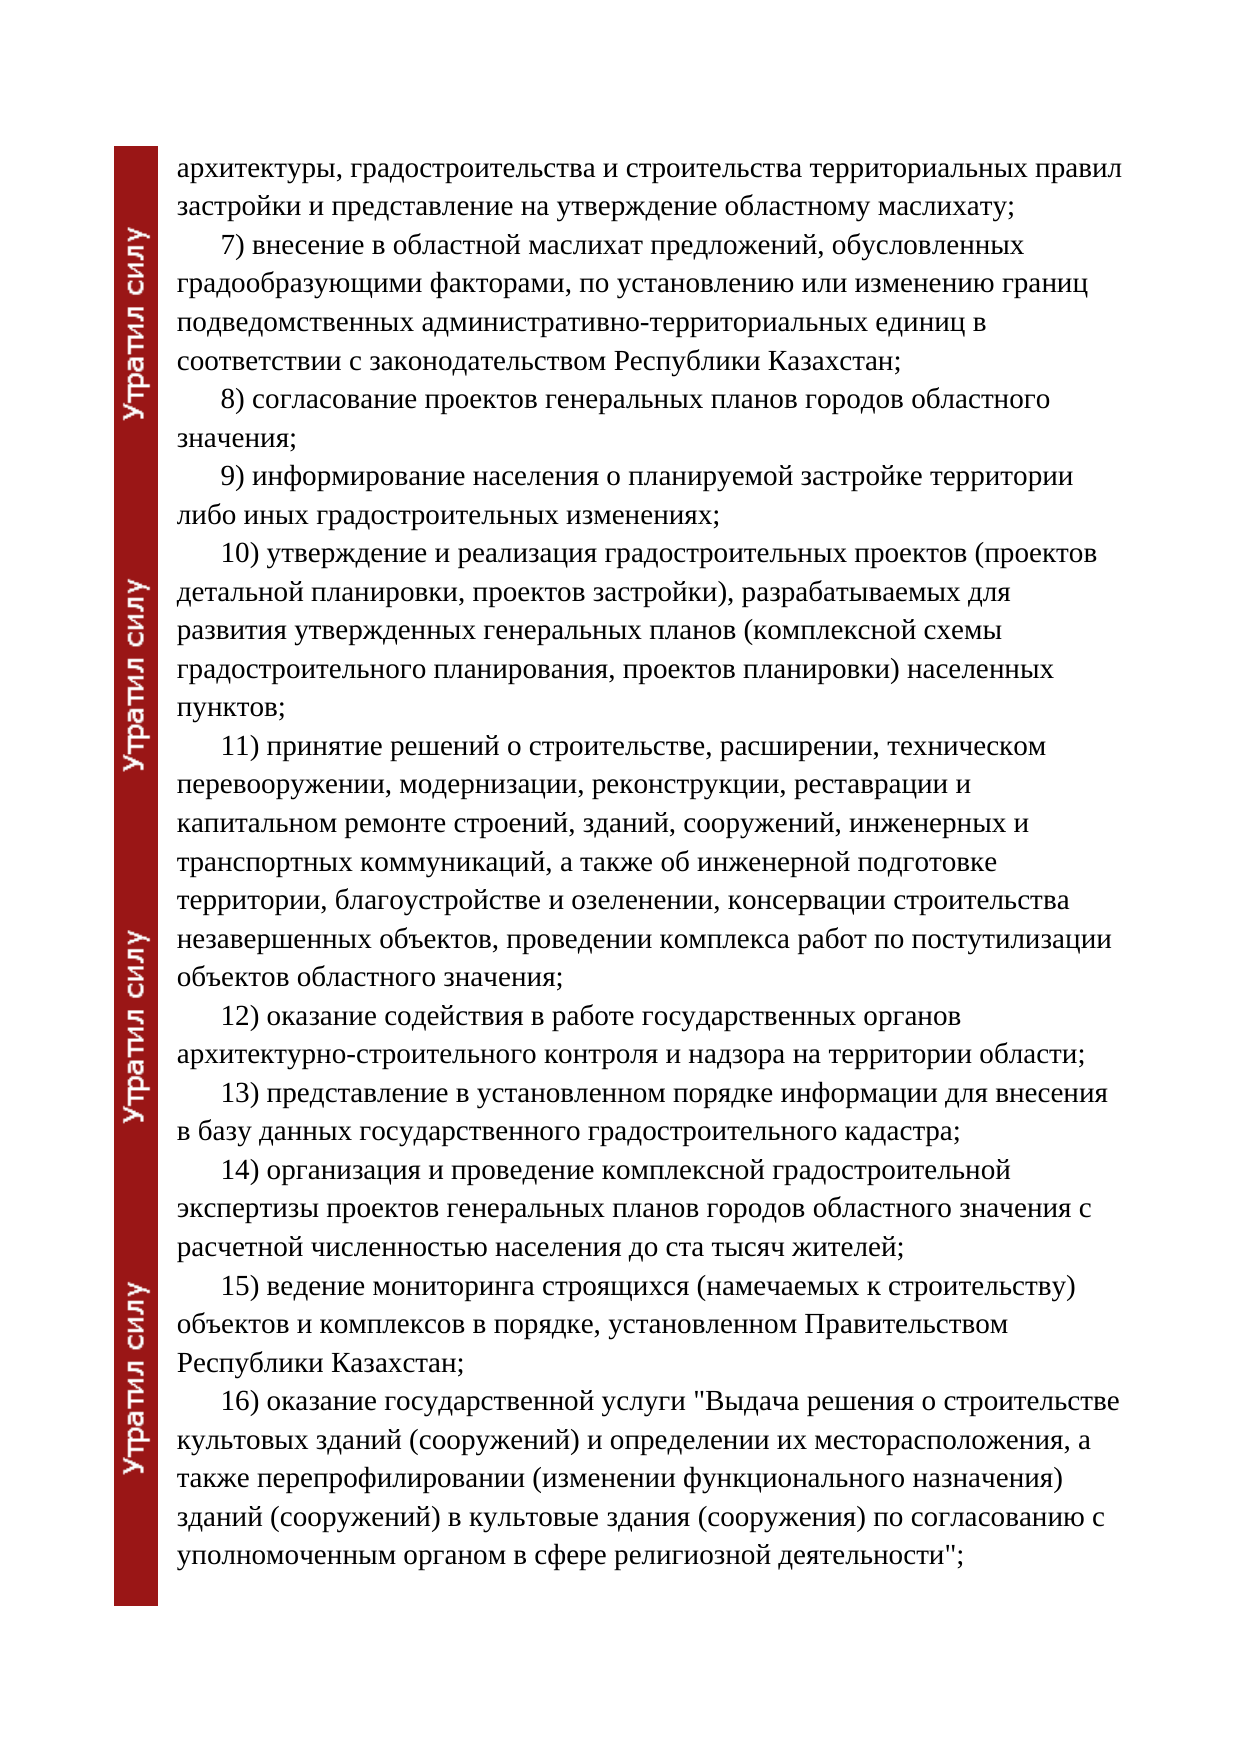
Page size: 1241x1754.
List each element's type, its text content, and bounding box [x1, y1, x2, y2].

picture [114, 1571, 158, 1606]
picture [114, 146, 158, 150]
